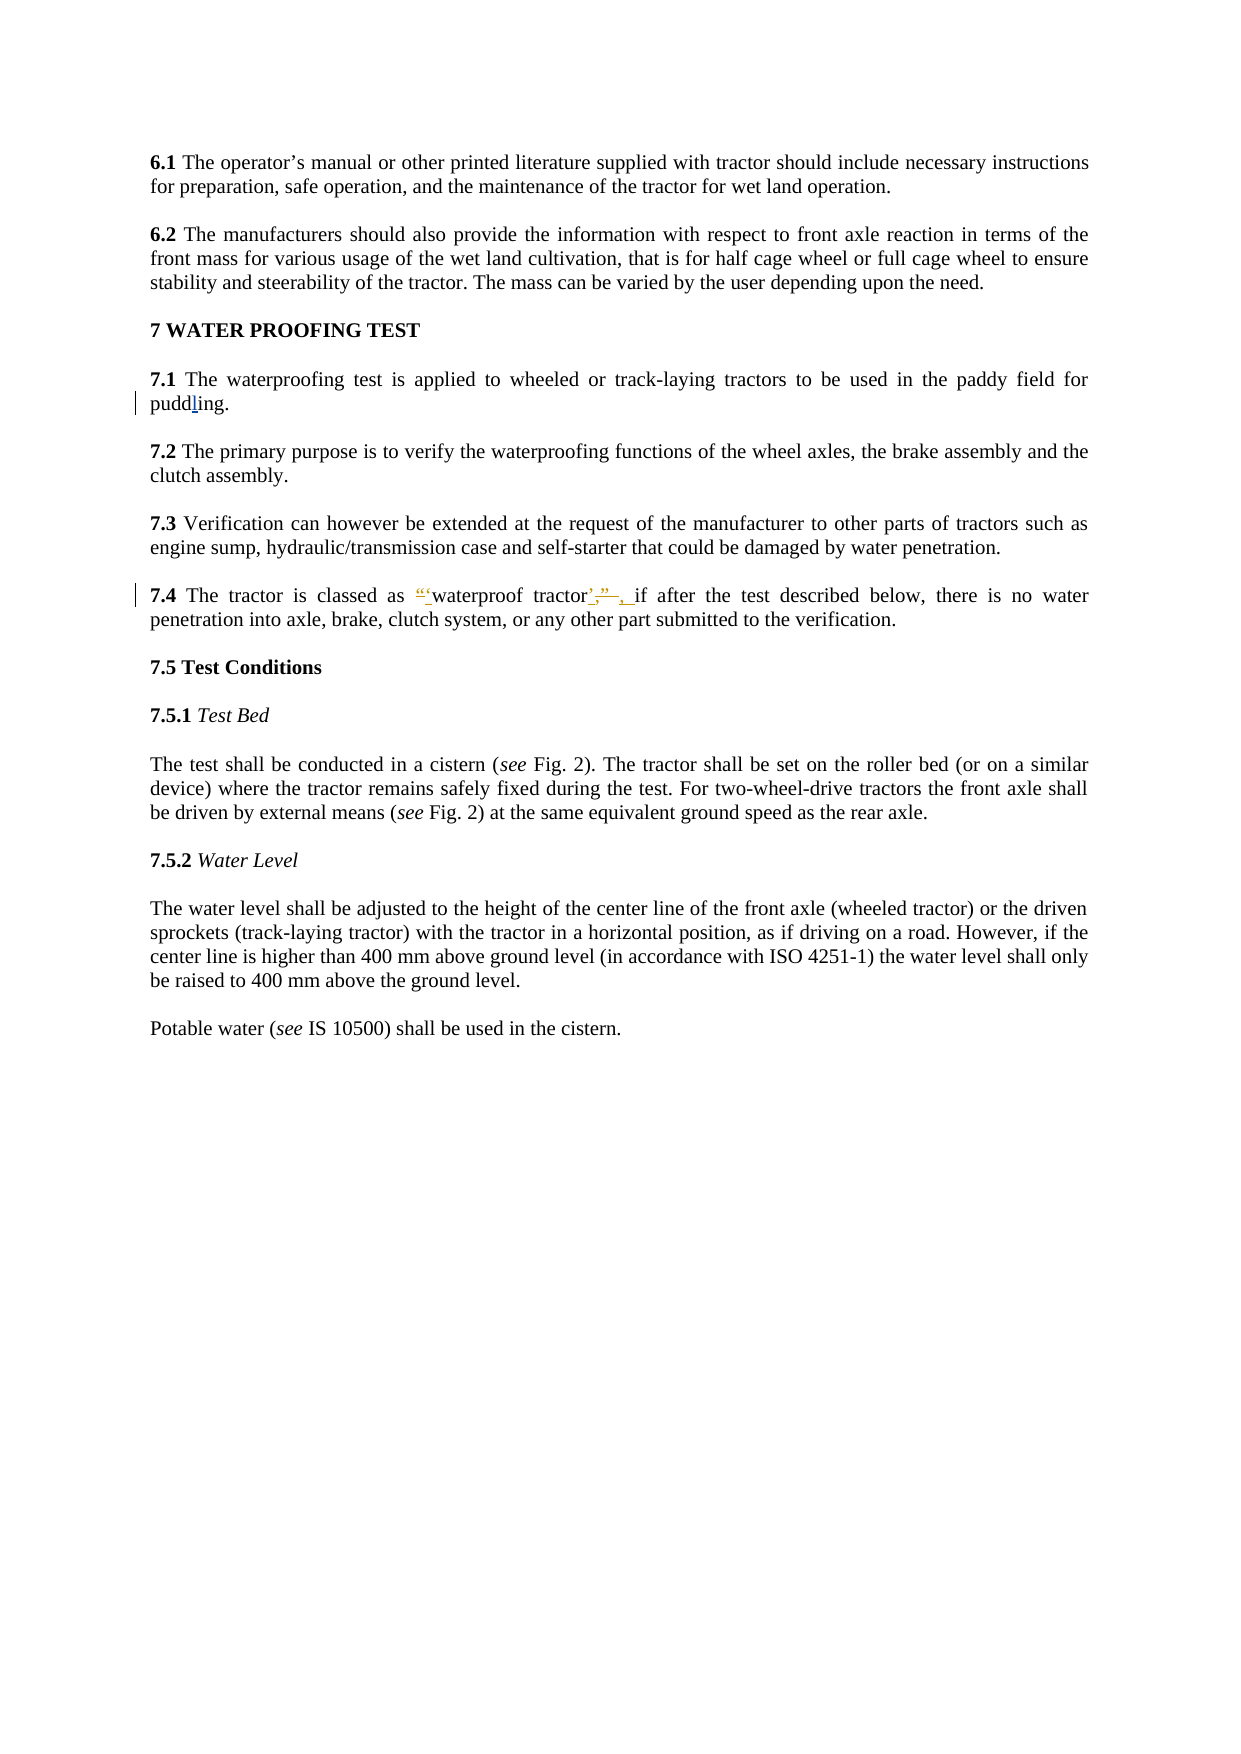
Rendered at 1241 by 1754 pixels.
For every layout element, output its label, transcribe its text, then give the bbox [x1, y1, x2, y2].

text 7.3 Verification can however be extended at the request of the manufacturer to other parts of tractors such as engine sump, hydraulic/transmission case and self-starter that could be damaged by water penetration. [150, 511, 1090, 559]
text The water level shall be adjusted to the height of the center line of the front axle (wheeled tractor) or the driven sprockets (track-laying tractor) with the tractor in a horizontal position, as if driving on a road. However, if the center line is higher than 400 mm above ground level (in accordance with ISO 4251-1) the water level shall only be raised to 400 mm above the ground level. [150, 896, 1090, 992]
text 6.2 The manufacturers should also provide the information with respect to front axle reaction in terms of the front mass for various usage of the wet land cultivation, that is for half cage wheel or full cage wheel to ensure stability and steerability of the tractor. The mass can be varied by the user depending upon the need. [150, 222, 1090, 294]
text 7 WATER PROOFING TEST [150, 318, 1090, 342]
text The test shall be conducted in a cistern (see Fig. 2). The tractor shall be set on the roller bed (or on a similar device) where the tractor remains safely fixed during the test. For two-wheel-drive tractors the front axle shall be driven by external means (see Fig. 2) at the same equivalent ground speed as the rear axle. [150, 752, 1090, 824]
text 7.5.1 Test Bed [150, 703, 1090, 727]
text 7.1 The waterproofing test is applied to wheeled or track-laying tractors to be used in the paddy field for pudding. [150, 367, 1090, 415]
text Potable water (see IS 10500) shall be used in the cistern. [150, 1016, 1090, 1040]
text 7.5.2 Water Level [150, 848, 1090, 872]
text 7.5 Test Conditions [150, 655, 1090, 679]
text 7.4 The tractor is classed as waterproof tractorif after the test described below, there is no water penetration into axle, brake, clutch system, or any other part submitted to the verification. [150, 583, 1090, 631]
text 7.2 The primary purpose is to verify the waterproofing functions of the wheel axles, the brake assembly and the clutch assembly. [150, 439, 1090, 487]
text 6.1 The operator’s manual or other printed literature supplied with tractor should include necessary instructions for preparation, safe operation, and the maintenance of the tractor for wet land operation. [150, 150, 1090, 198]
